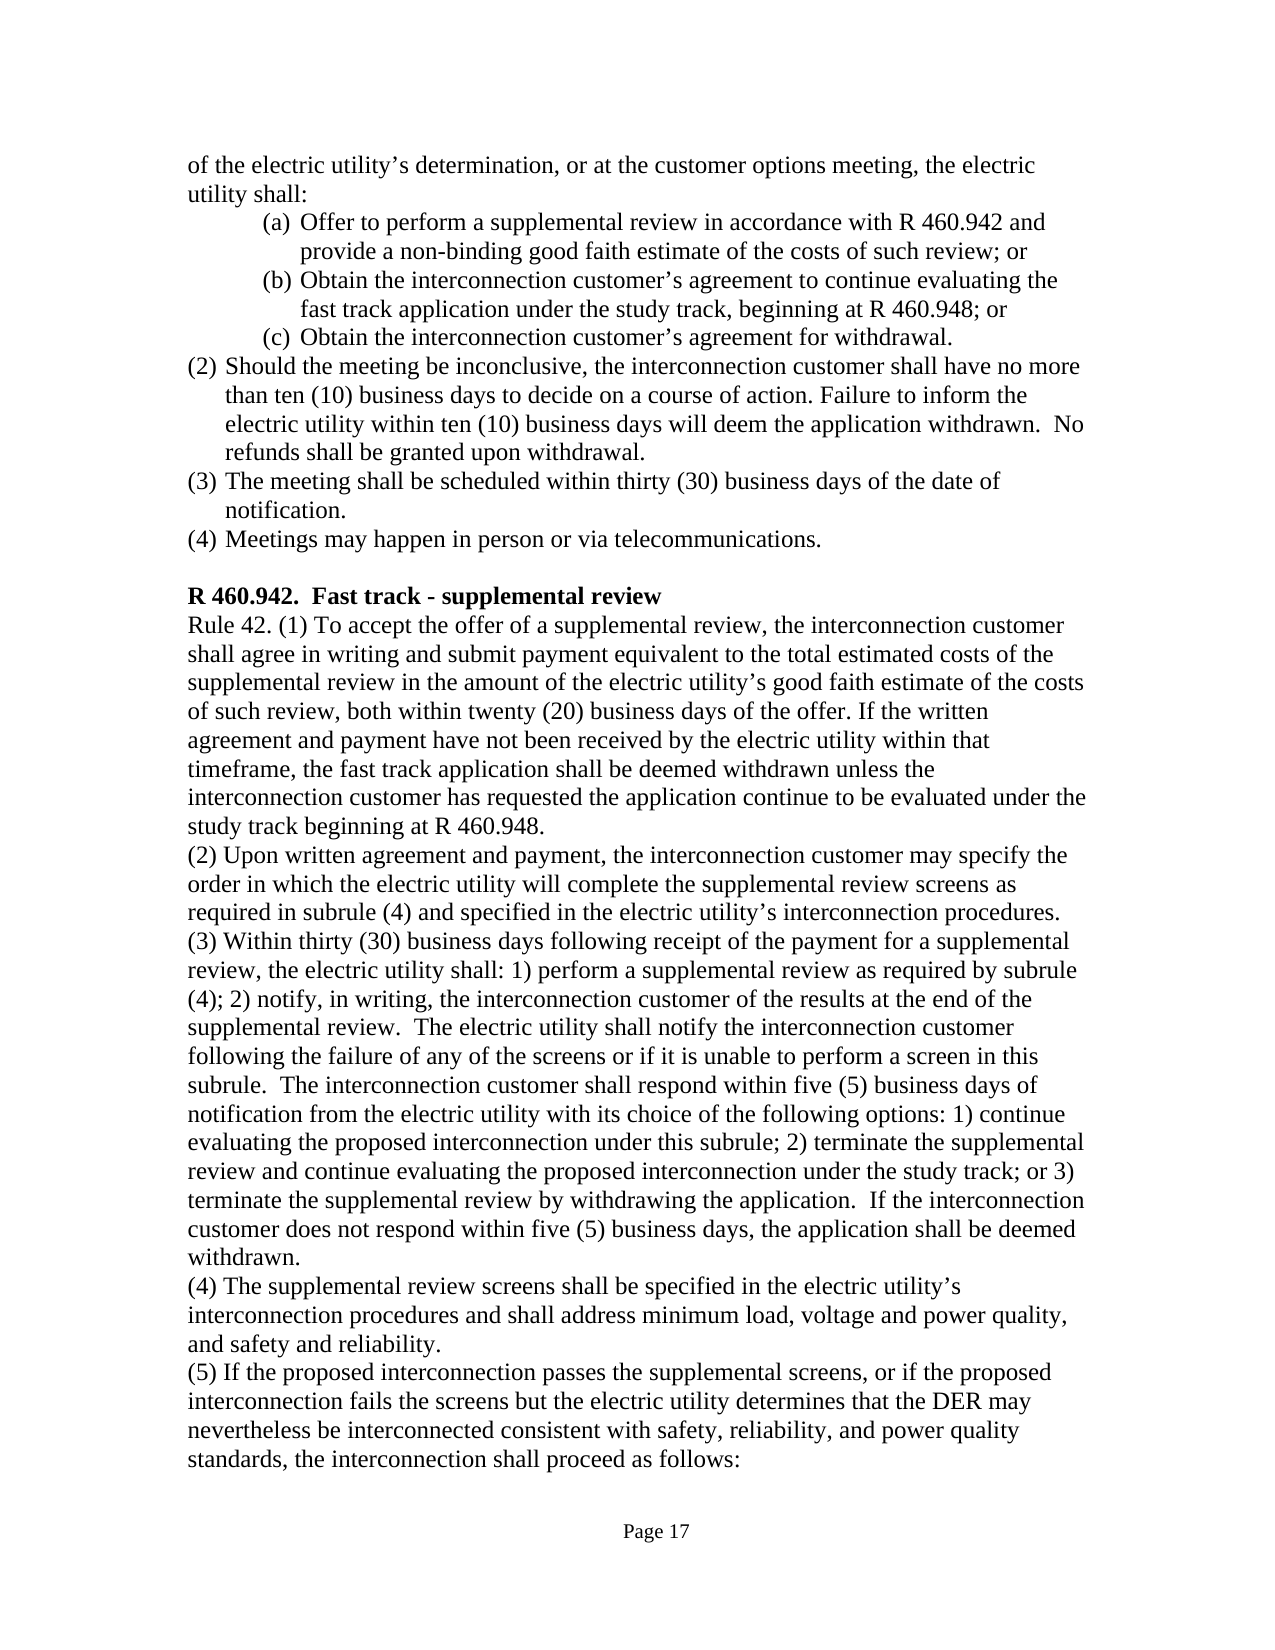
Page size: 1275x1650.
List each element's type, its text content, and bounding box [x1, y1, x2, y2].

list Obtain the interconnection customer’s agreement to continue evaluating the fast track application under the study track, beginning at R 460.948; or [262, 265, 1088, 322]
list Rule 42. (1) To accept the offer of a supplemental review, the interconnection customer shall agree in writing and submit payment equivalent to the total estimated costs of the supplemental review in the amount of the electric utility’s good faith estimate of the costs of such review, both within twenty (20) business days of the offer. If the written agreement and payment have not been received by the electric utility within that timeframe, the fast track application shall be deemed withdrawn unless the interconnection customer has requested the application continue to be evaluated under the study track beginning at R 460.948. [187, 610, 1088, 840]
list (3) Within thirty (30) business days following receipt of the payment for a supplemental review, the electric utility shall: 1) perform a supplemental review as required by subrule (4); 2) notify, in writing, the interconnection customer of the results at the end of the supplemental review. The electric utility shall notify the interconnection customer following the failure of any of the screens or if it is unable to perform a screen in this subrule. The interconnection customer shall respond within five (5) business days of notification from the electric utility with its choice of the following options: 1) continue evaluating the proposed interconnection under this subrule; 2) terminate the supplemental review and continue evaluating the proposed interconnection under the study track; or 3) terminate the supplemental review by withdrawing the application. If the interconnection customer does not respond within five (5) business days, the application shall be deemed withdrawn. [187, 926, 1088, 1271]
list Should the meeting be inconclusive, the interconnection customer shall have no more than ten (10) business days to decide on a course of action. Failure to inform the electric utility within ten (10) business days will deem the application withdrawn. No refunds shall be granted upon withdrawal. [187, 351, 1088, 466]
list The meeting shall be scheduled within thirty (30) business days of the date of notification. [187, 466, 1088, 524]
list Offer to perform a supplemental review in accordance with R 460.942 and provide a non-binding good faith estimate of the costs of such review; or [262, 207, 1088, 265]
list R 460.942. Fast track - supplemental review [187, 581, 1088, 610]
list Meetings may happen in person or via telecommunications. [187, 524, 1088, 552]
list (4) The supplemental review screens shall be specified in the electric utility’s interconnection procedures and shall address minimum load, voltage and power quality, and safety and reliability. [187, 1271, 1088, 1357]
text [187, 150, 1088, 207]
list (2) Upon written agreement and payment, the interconnection customer may specify the order in which the electric utility will complete the supplemental review screens as required in subrule (4) and specified in the electric utility’s interconnection procedures. [187, 840, 1088, 926]
list Obtain the interconnection customer’s agreement for withdrawal. [262, 322, 1088, 351]
list (5) If the proposed interconnection passes the supplemental screens, or if the proposed interconnection fails the screens but the electric utility determines that the DER may nevertheless be interconnected consistent with safety, reliability, and power quality standards, the interconnection shall proceed as follows: [187, 1357, 1088, 1472]
